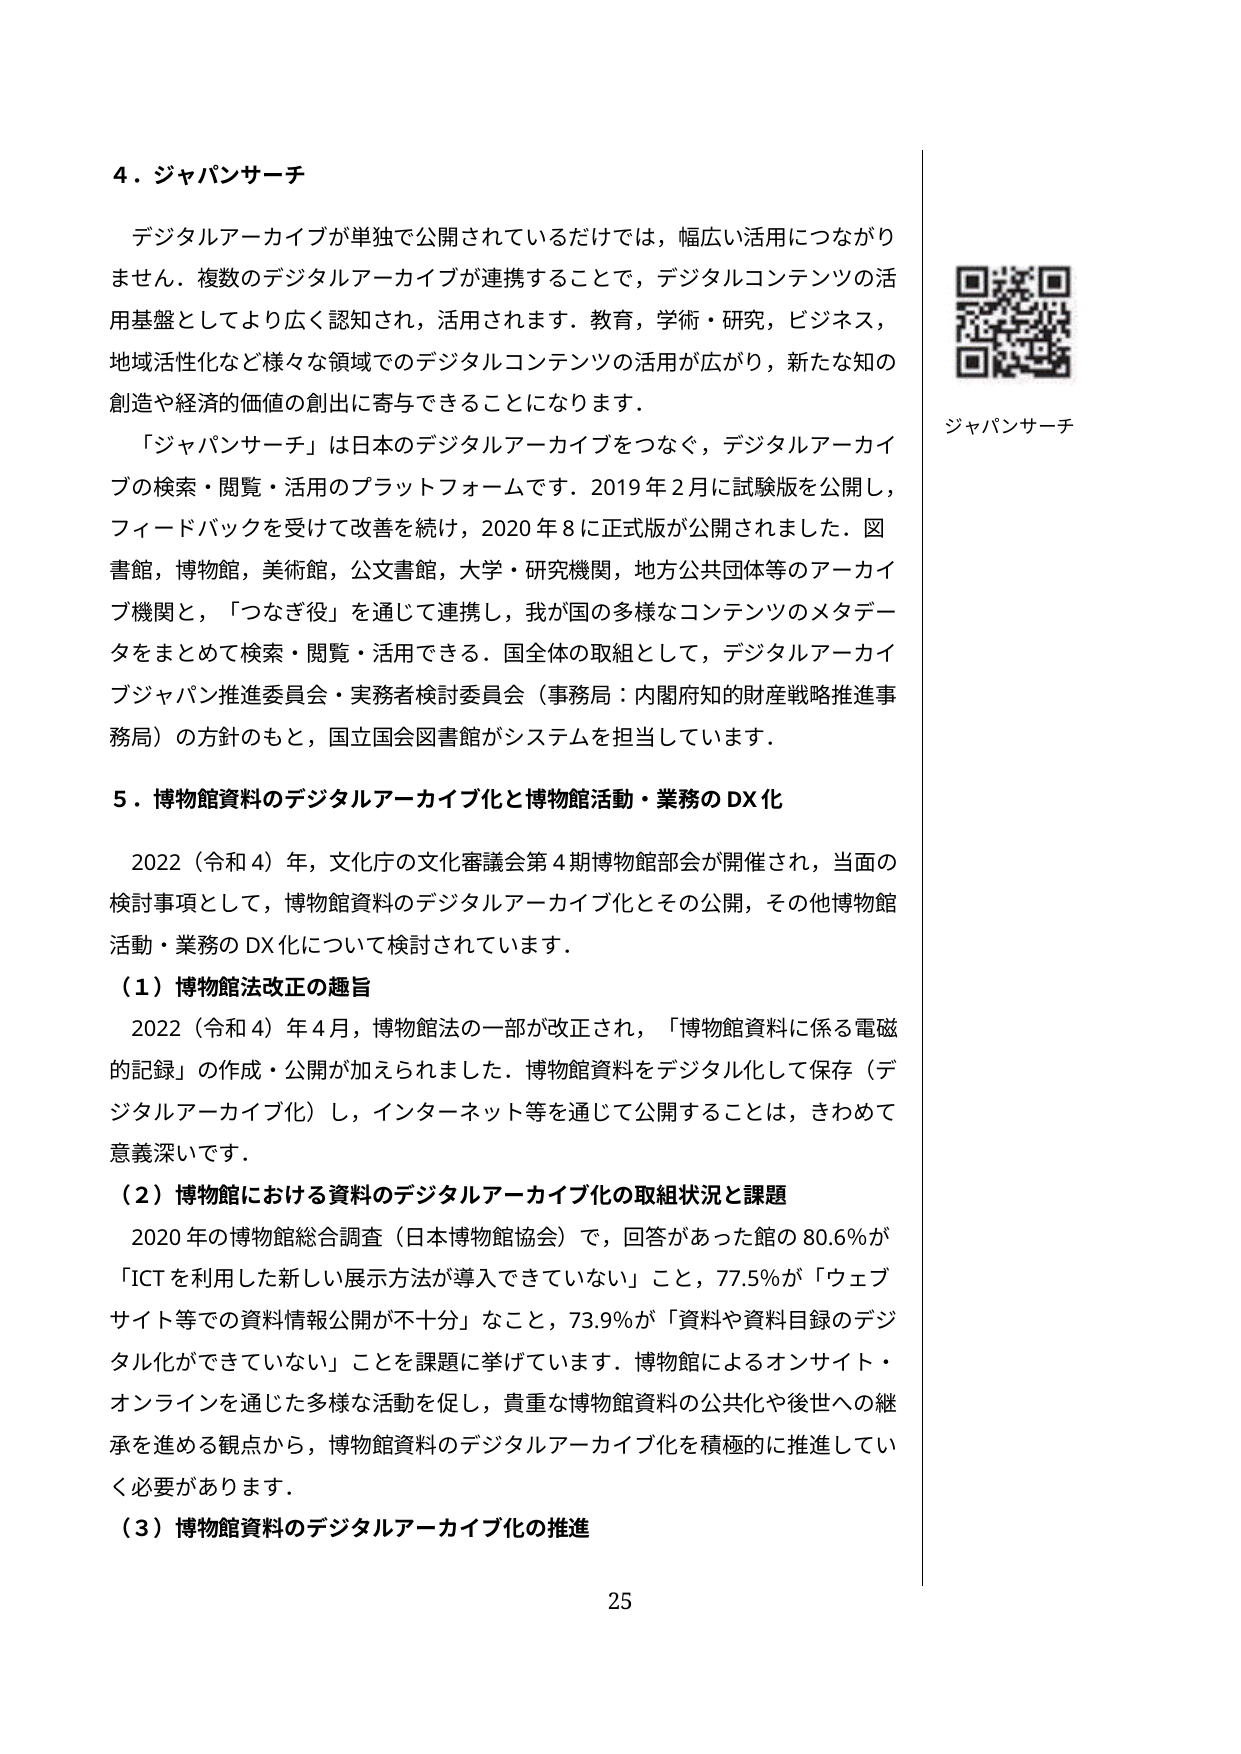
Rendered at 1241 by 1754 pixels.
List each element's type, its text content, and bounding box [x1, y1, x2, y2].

picture [944, 254, 1085, 392]
text ４．ジャパンサーチ [109, 150, 900, 192]
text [109, 837, 900, 1545]
text ５．博物館資料のデジタルアーカイブ化と博物館活動・業務のDX化 [109, 774, 900, 816]
text デジタルアーカイブが単独で公開されているだけでは，幅広い活用につながりません．複数のデジタルアーカイブが連携することで，デジタルコンテンツの活用基盤としてより広く認知され，活用されます．教育，学術・研究，ビジネス，地域活性化など様々な領域でのデジタルコンテンツの活用が広がり，新たな知の創造や経済的価値の創出に寄与できることになります． 「ジャパンサーチ」は日本のデジタルアーカイブをつなぐ，デジタルアーカイブの検索・閲覧・活用のプラットフォームです．2019年2月に試験版を公開し，フィードバックを受けて改善を続け，2020年8に正式版が公開されました．図書館，博物館，美術館，公文書館，大学・研究機関，地方公共団体等のアーカイブ機関と，「つなぎ役」を通じて連携し，我が国の多様なコンテンツのメタデータをまとめて検索・閲覧・活用できる．国全体の取組として，デジタルアーカイブジャパン推進委員会・実務者検討委員会（事務局：内閣府知的財産戦略推進事務局）の方針のもと，国立国会図書館がシステムを担当しています． [109, 212, 900, 753]
